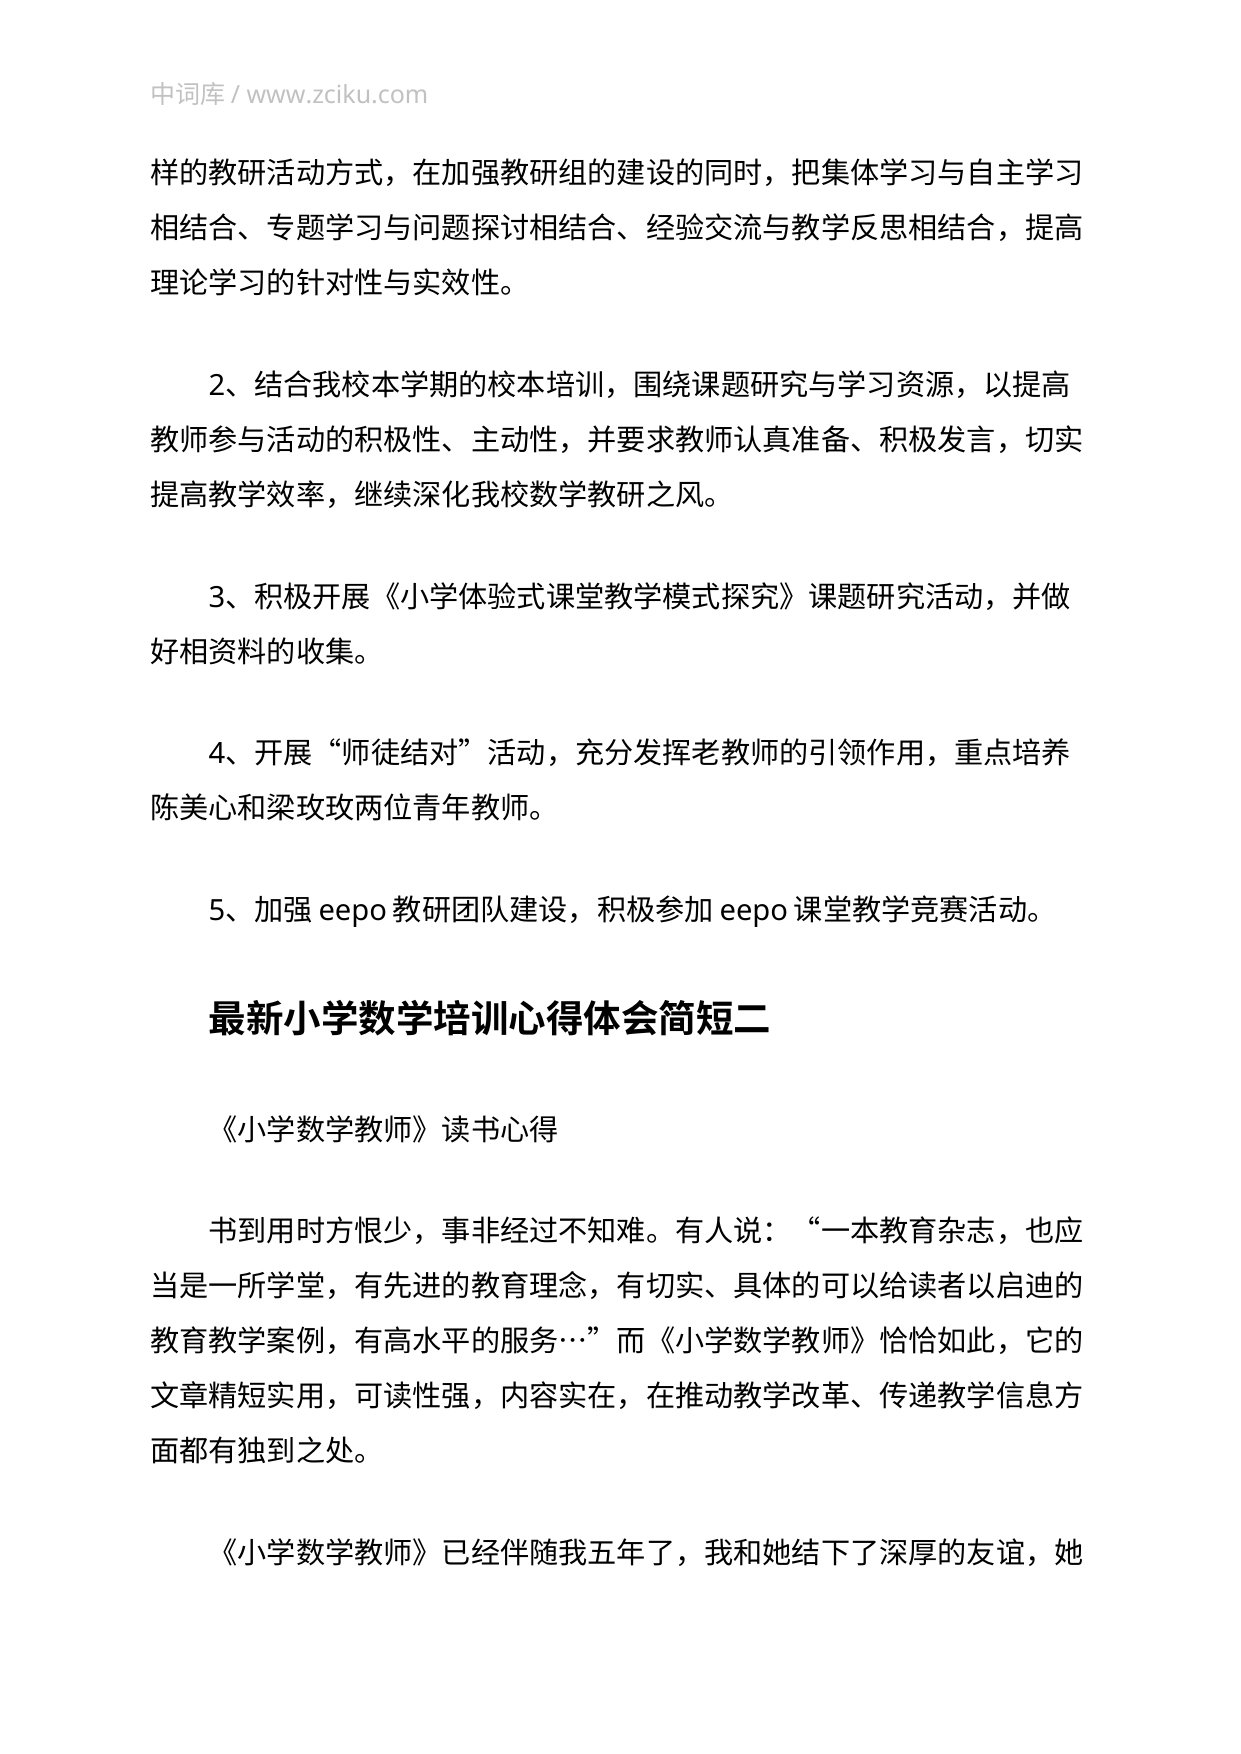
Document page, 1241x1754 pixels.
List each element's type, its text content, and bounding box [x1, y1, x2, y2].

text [150, 1529, 1090, 1572]
text 最新小学数学培训心得体会简短二 [150, 989, 1090, 1043]
text 5、加强eepo教研团队建设，积极参加eepo课堂教学竞赛活动。 [150, 887, 1090, 929]
text 2、结合我校本学期的校本培训，围绕课题研究与学习资源，以提高教师参与活动的积极性、主动性，并要求教师认真准备、积极发言，切实提高教学效率，继续深化我校数学教研之风。 [150, 362, 1090, 514]
text 3、积极开展《小学体验式课堂教学模式探究》课题研究活动，并做好相资料的收集。 [150, 573, 1090, 671]
text 书到用时方恨少，事非经过不知难。有人说：“一本教育杂志，也应当是一所学堂，有先进的教育理念，有切实、具体的可以给读者以启迪的教育教学案例，有高水平的服务…”而《小学数学教师》恰恰如此，它的文章精短实用，可读性强，内容实在，在推动教学改革、传递教学信息方面都有独到之处。 [150, 1208, 1090, 1470]
text 《小学数学教师》读书心得 [150, 1106, 1090, 1148]
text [150, 150, 1090, 302]
text 4、开展“师徒结对”活动，充分发挥老教师的引领作用，重点培养陈美心和梁玫玫两位青年教师。 [150, 730, 1090, 827]
